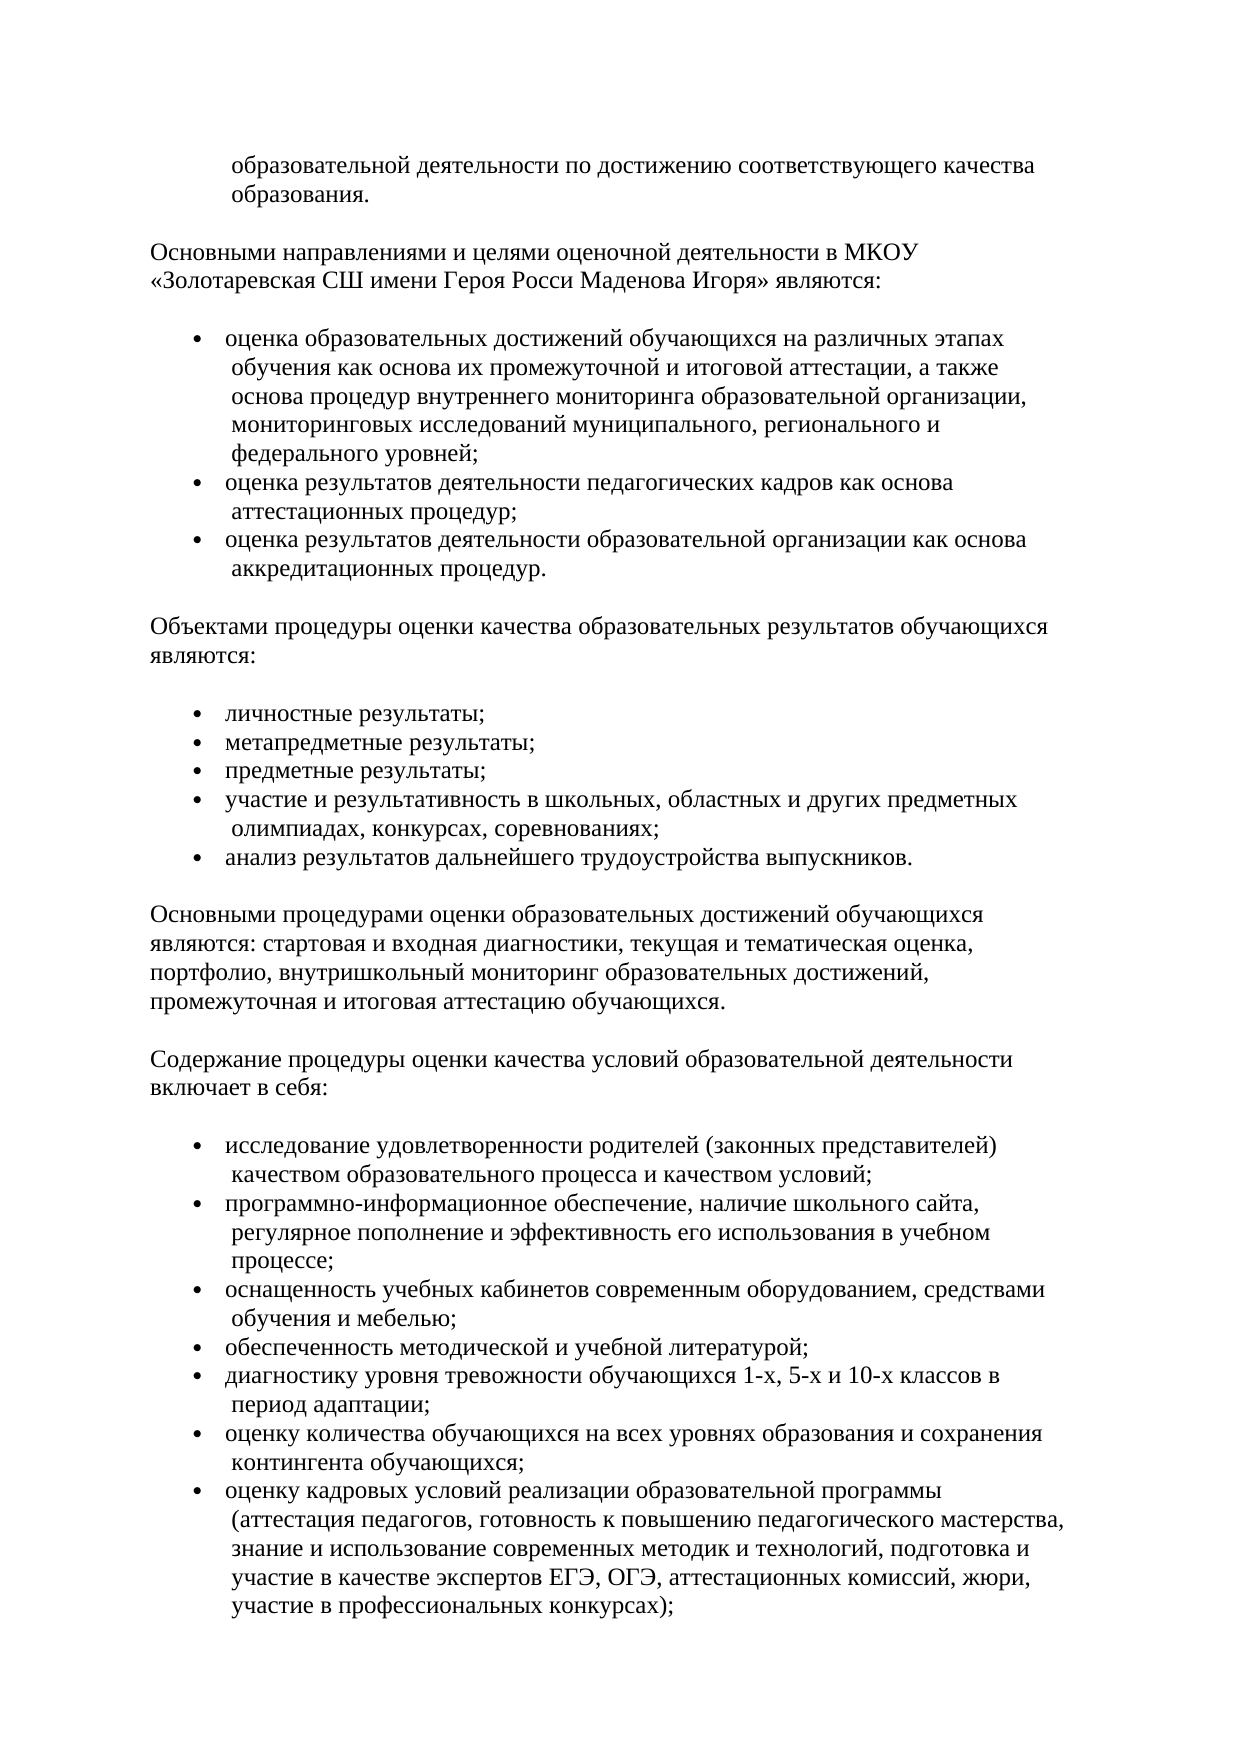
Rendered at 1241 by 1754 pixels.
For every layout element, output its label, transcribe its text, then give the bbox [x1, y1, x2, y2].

list обеспеченность методической и учебной литературой; [194, 1419, 1071, 1447]
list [194, 150, 1071, 236]
list анализ результатов дальнейшего трудоустройства выпускников. [194, 929, 1071, 957]
list метапредметные результаты; [194, 784, 1071, 813]
list оценка образовательных достижений обучающихся на различных этапах обучения как основа их промежуточной и итоговой аттестации, а также основа процедур внутреннего мониторинга образовательной организации, мониторинговых исследований муниципального, регионального и федерального уровней; [194, 352, 1071, 496]
list личностные результаты; [194, 756, 1071, 784]
list оценку количества обучающихся на всех уровнях образования и сохранения контингента обучающихся; [194, 1505, 1071, 1562]
text Основными процедурами оценки образовательных достижений обучающихся являются: стартовая и входная диагностики, текущая и тематическая оценка, портфолио, внутришкольный мониторинг образовательных достижений, промежуточная и итоговая аттестацию обучающихся. [150, 987, 1090, 1102]
list оценка результатов деятельности образовательной организации как основа аккредитационных процедур. [194, 582, 1071, 640]
list предметные результаты; [194, 813, 1071, 842]
list диагностику уровня тревожности обучающихся 1-х, 5-х и 10-х классов в период адаптации; [194, 1447, 1071, 1505]
text Содержание процедуры оценки качества условий образовательной деятельности включает в себя: [150, 1131, 1090, 1188]
list участие и результативность в школьных, областных и других предметных олимпиадах, конкурсах, соревнованиях; [194, 842, 1071, 899]
list программно-информационное обеспечение, наличие школьного сайта, регулярное пополнение и эффективность его использования в учебном процессе; [194, 1275, 1071, 1361]
list оценка результатов деятельности педагогических кадров как основа аттестационных процедур; [194, 496, 1071, 553]
list оснащенность учебных кабинетов современным оборудованием, средствами обучения и мебелью; [194, 1361, 1071, 1419]
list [194, 1562, 1071, 1620]
text Объектами процедуры оценки качества образовательных результатов обучающихся являются: [150, 669, 1090, 727]
text Основными направлениями и целями оценочной деятельности в МКОУ «Золотаревская СШ имени Героя Росси Маденова Игоря» являются: [150, 265, 1090, 323]
list исследование удовлетворенности родителей (законных представителей) качеством образовательного процесса и качеством условий; [194, 1217, 1071, 1275]
